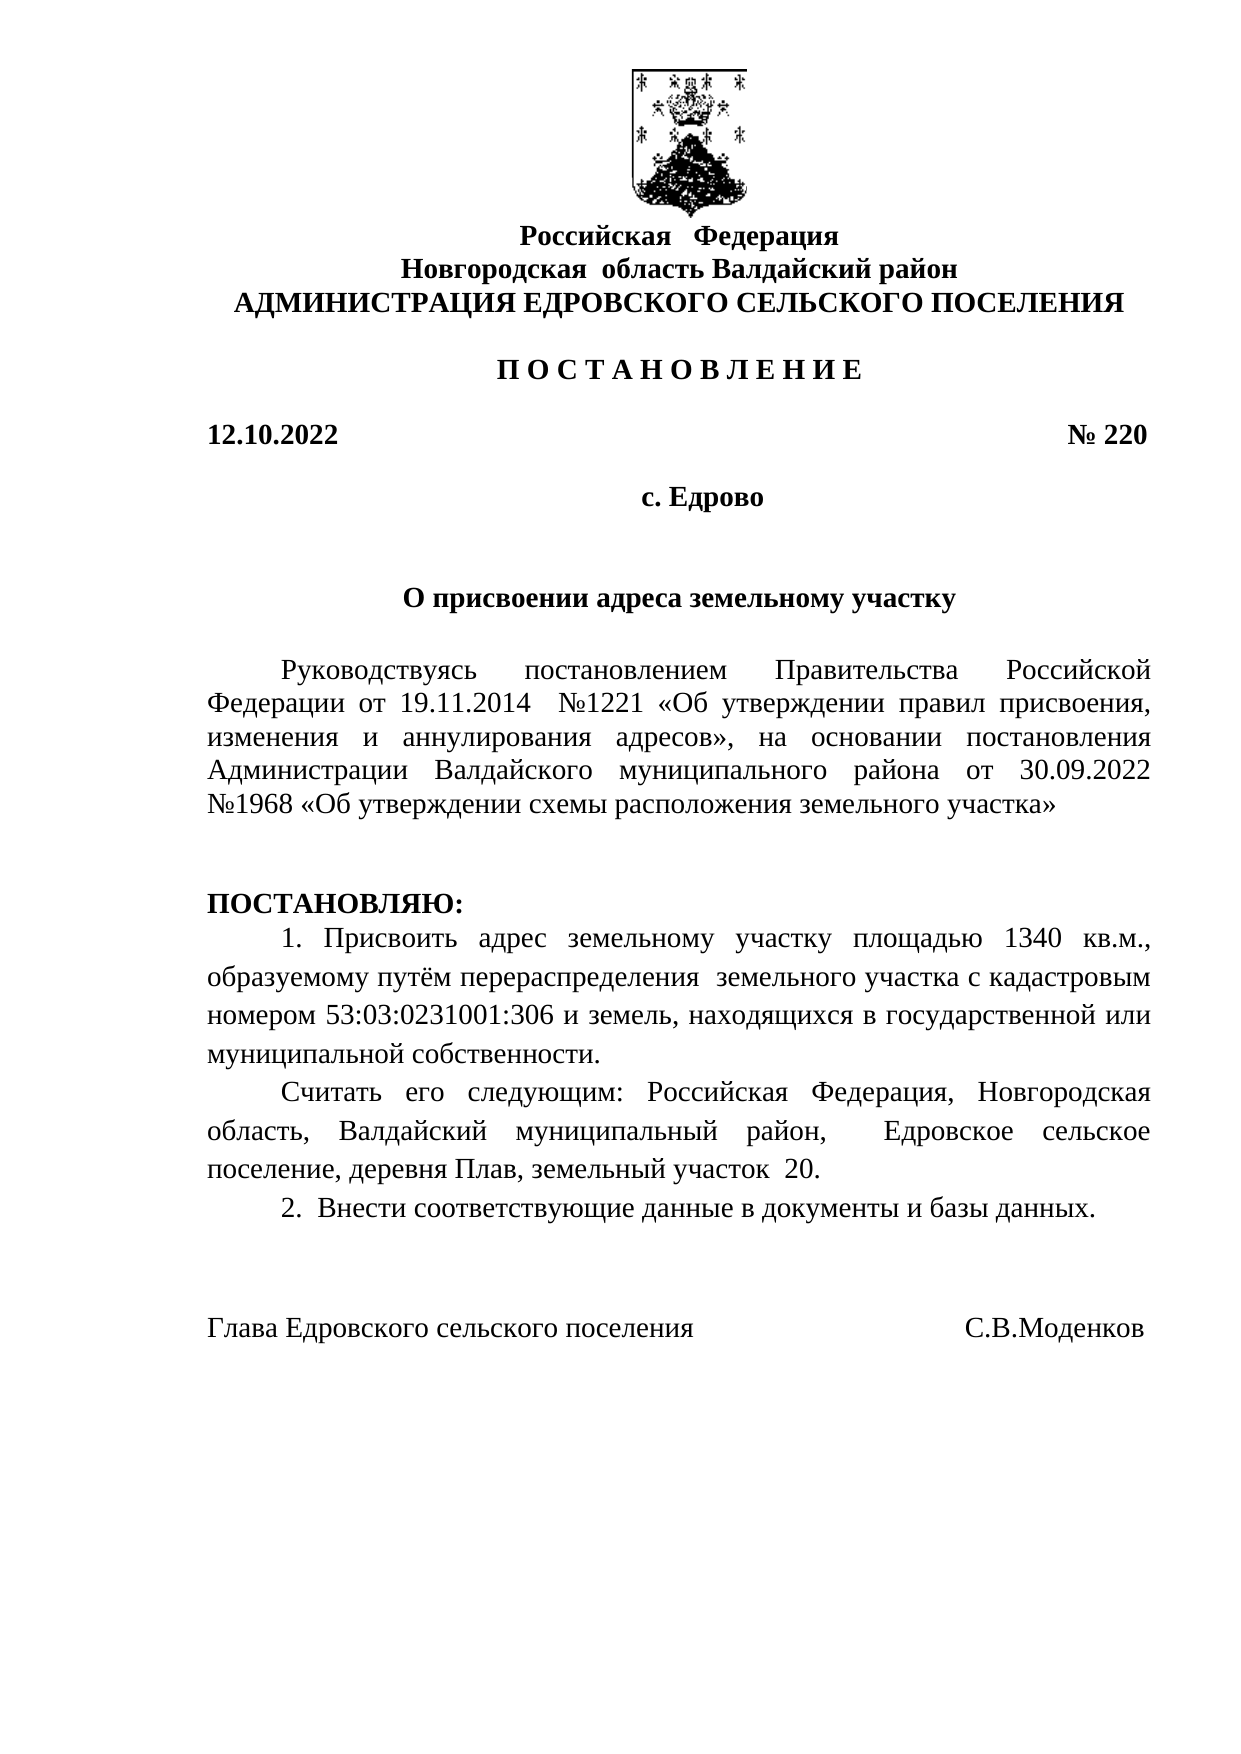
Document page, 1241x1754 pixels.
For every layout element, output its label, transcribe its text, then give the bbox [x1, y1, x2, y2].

text О присвоении адреса земельному участку [207, 580, 1152, 613]
text Считать его следующим: Российская Федерация, Новгородская область, Валдайский муниципальный район, Едровское сельское поселение, деревня Плав, земельный участок 20. [207, 1074, 1152, 1185]
text с. Едрово [502, 479, 1152, 513]
text 12.10.2022 № 220 [207, 417, 1152, 451]
text Российская Федерация [207, 118, 1152, 251]
text АДМИНИСТРАЦИЯ ЕДРОВСКОГО СЕЛЬСКОГО ПОСЕЛЕНИЯ [207, 285, 1152, 318]
text Новгородская область Валдайский район [207, 251, 1152, 285]
subtitle П О С Т А Н О В Л Е Н И Е [207, 352, 1152, 385]
text 1. Присвоить адрес земельному участку площадью 1340 кв.м., образуемому путём перераспределения земельного участка с кадастровым номером 53:03:0231001:306 и земель, находящихся в государственной или муниципальной собственности. [207, 920, 1152, 1069]
text ПОСТАНОВЛЯЮ: [207, 887, 1152, 920]
text 2. Внести соответствующие данные в документы и базы данных. [207, 1190, 1152, 1223]
text Руководствуясь постановлением Правительства Российской Федерации от 19.11.2014 №1221 «Об утверждении правил присвоения, изменения и аннулирования адресов», на основании постановления Администрации Валдайского муниципального района от 30.09.2022 №1968 «Об утверждении схемы расположения земельного участка» [207, 652, 1152, 819]
text Глава Едровского сельского поселения С.В.Моденков [207, 1310, 1152, 1344]
